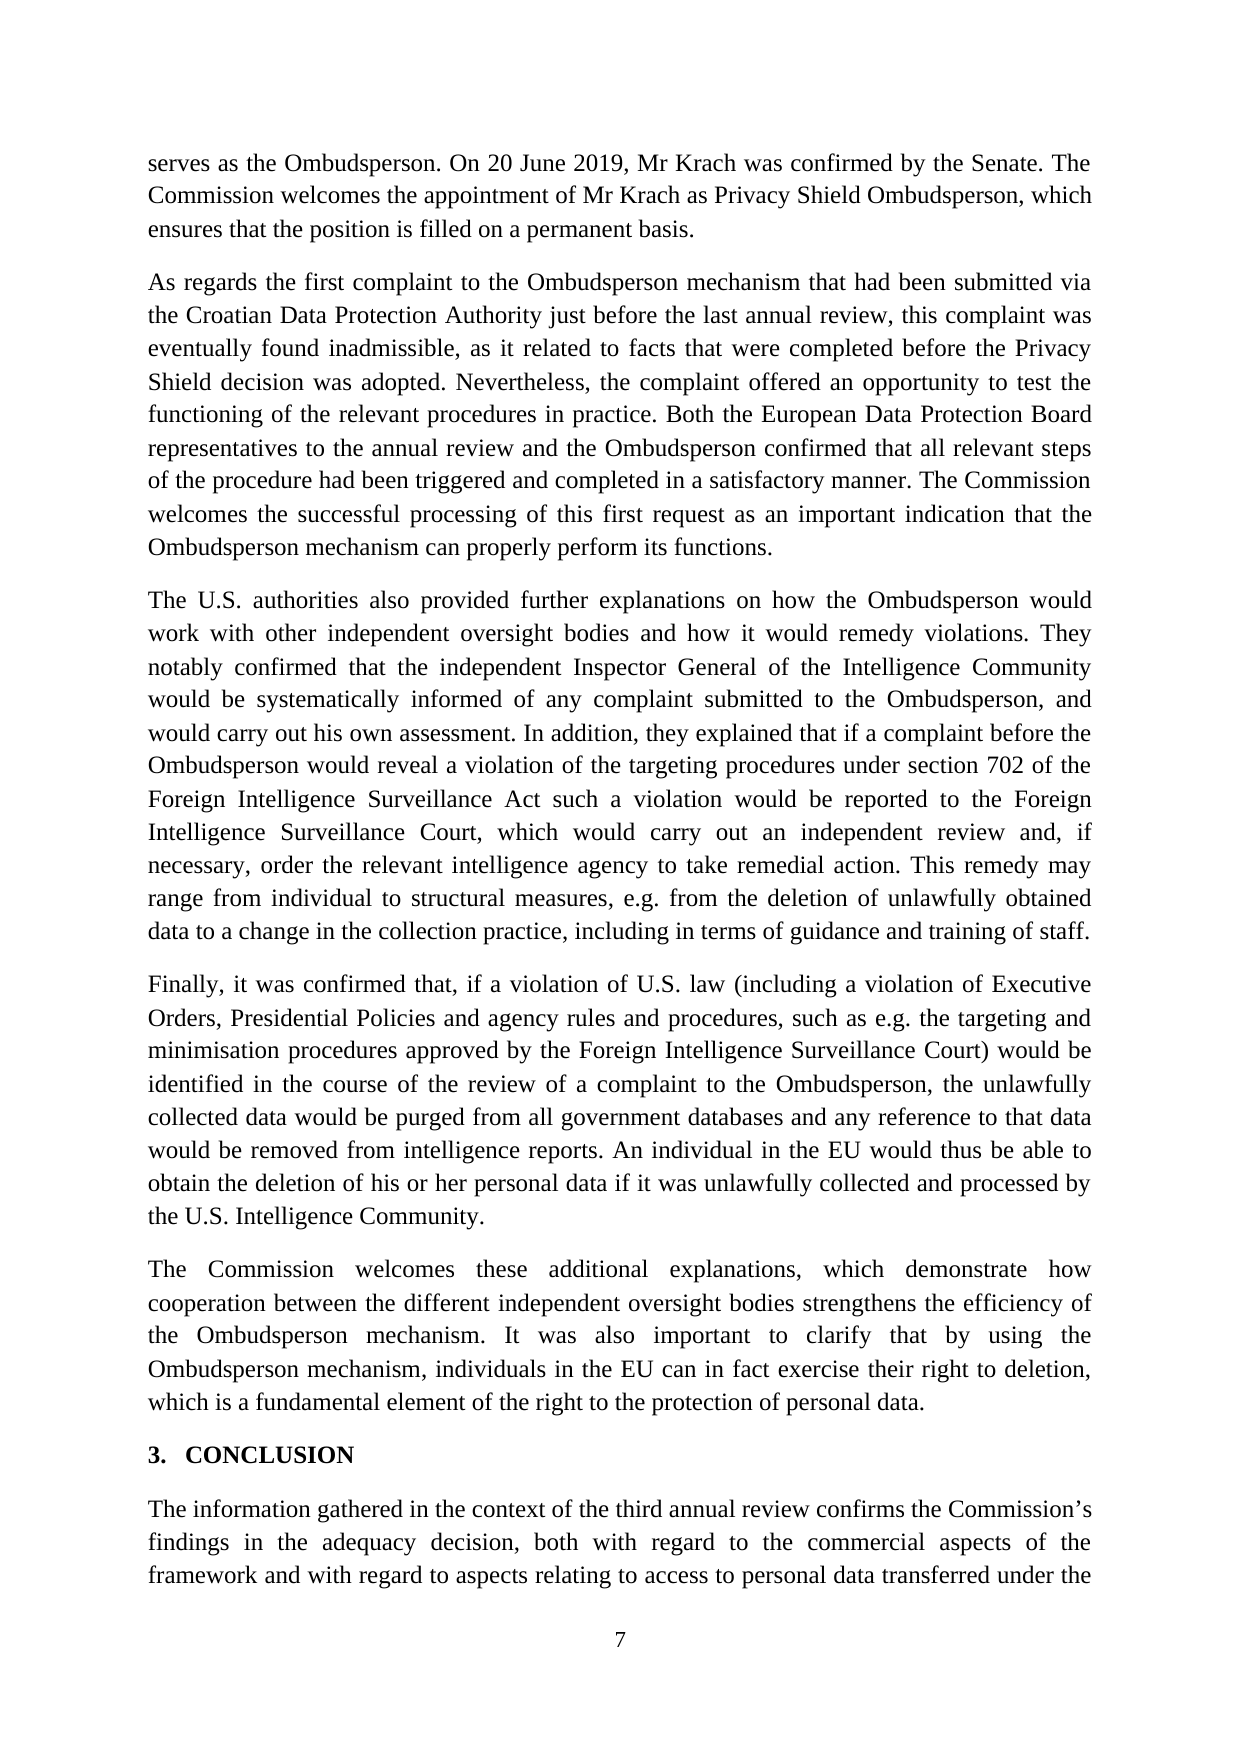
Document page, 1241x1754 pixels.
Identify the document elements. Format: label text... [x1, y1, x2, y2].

list CONCLUSION [148, 1441, 1093, 1469]
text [148, 1494, 1093, 1589]
text The U.S. authorities also provided further explanations on how the Ombudsperson would work with other independent oversight bodies and how it would remedy violations. They notably confirmed that the independent Inspector General of the Intelligence Community would be systematically informed of any complaint submitted to the Ombudsperson, and would carry out his own assessment. In addition, they explained that if a complaint before the Ombudsperson would reveal a violation of the targeting procedures under section 702 of the Foreign Intelligence Surveillance Act such a violation would be reported to the Foreign Intelligence Surveillance Court, which would carry out an independent review and, if necessary, order the relevant intelligence agency to take remedial action. This remedy may range from individual to structural measures, e.g. from the deletion of unlawfully obtained data to a change in the collection practice, including in terms of guidance and training of staff. [148, 586, 1093, 944]
text Finally, it was confirmed that, if a violation of U.S. law (including a violation of Executive Orders, Presidential Policies and agency rules and procedures, such as e.g. the targeting and minimisation procedures approved by the Foreign Intelligence Surveillance Court) would be identified in the course of the review of a complaint to the Ombudsperson, the unlawfully collected data would be purged from all government databases and any reference to that data would be removed from intelligence reports. An individual in the EU would thus be able to obtain the deletion of his or her personal data if it was unlawfully collected and processed by the U.S. Intelligence Community. [148, 969, 1093, 1229]
text The Commission welcomes these additional explanations, which demonstrate how cooperation between the different independent oversight bodies strengthens the efficiency of the Ombudsperson mechanism. It was also important to clarify that by using the Ombudsperson mechanism, individuals in the EU can in fact exercise their right to deletion, which is a fundamental element of the right to the protection of personal data. [148, 1254, 1093, 1415]
text As regards the first complaint to the Ombudsperson mechanism that had been submitted via the Croatian Data Protection Authority just before the last annual review, this complaint was eventually found inadmissible, as it related to facts that were completed before the Privacy Shield decision was adopted. Nevertheless, the complaint offered an opportunity to test the functioning of the relevant procedures in practice. Both the European Data Protection Board representatives to the annual review and the Ombudsperson confirmed that all relevant steps of the procedure had been triggered and completed in a satisfactory manner. The Commission welcomes the successful processing of this first request as an important indication that the Ombudsperson mechanism can properly perform its functions. [148, 267, 1093, 560]
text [148, 148, 1093, 242]
